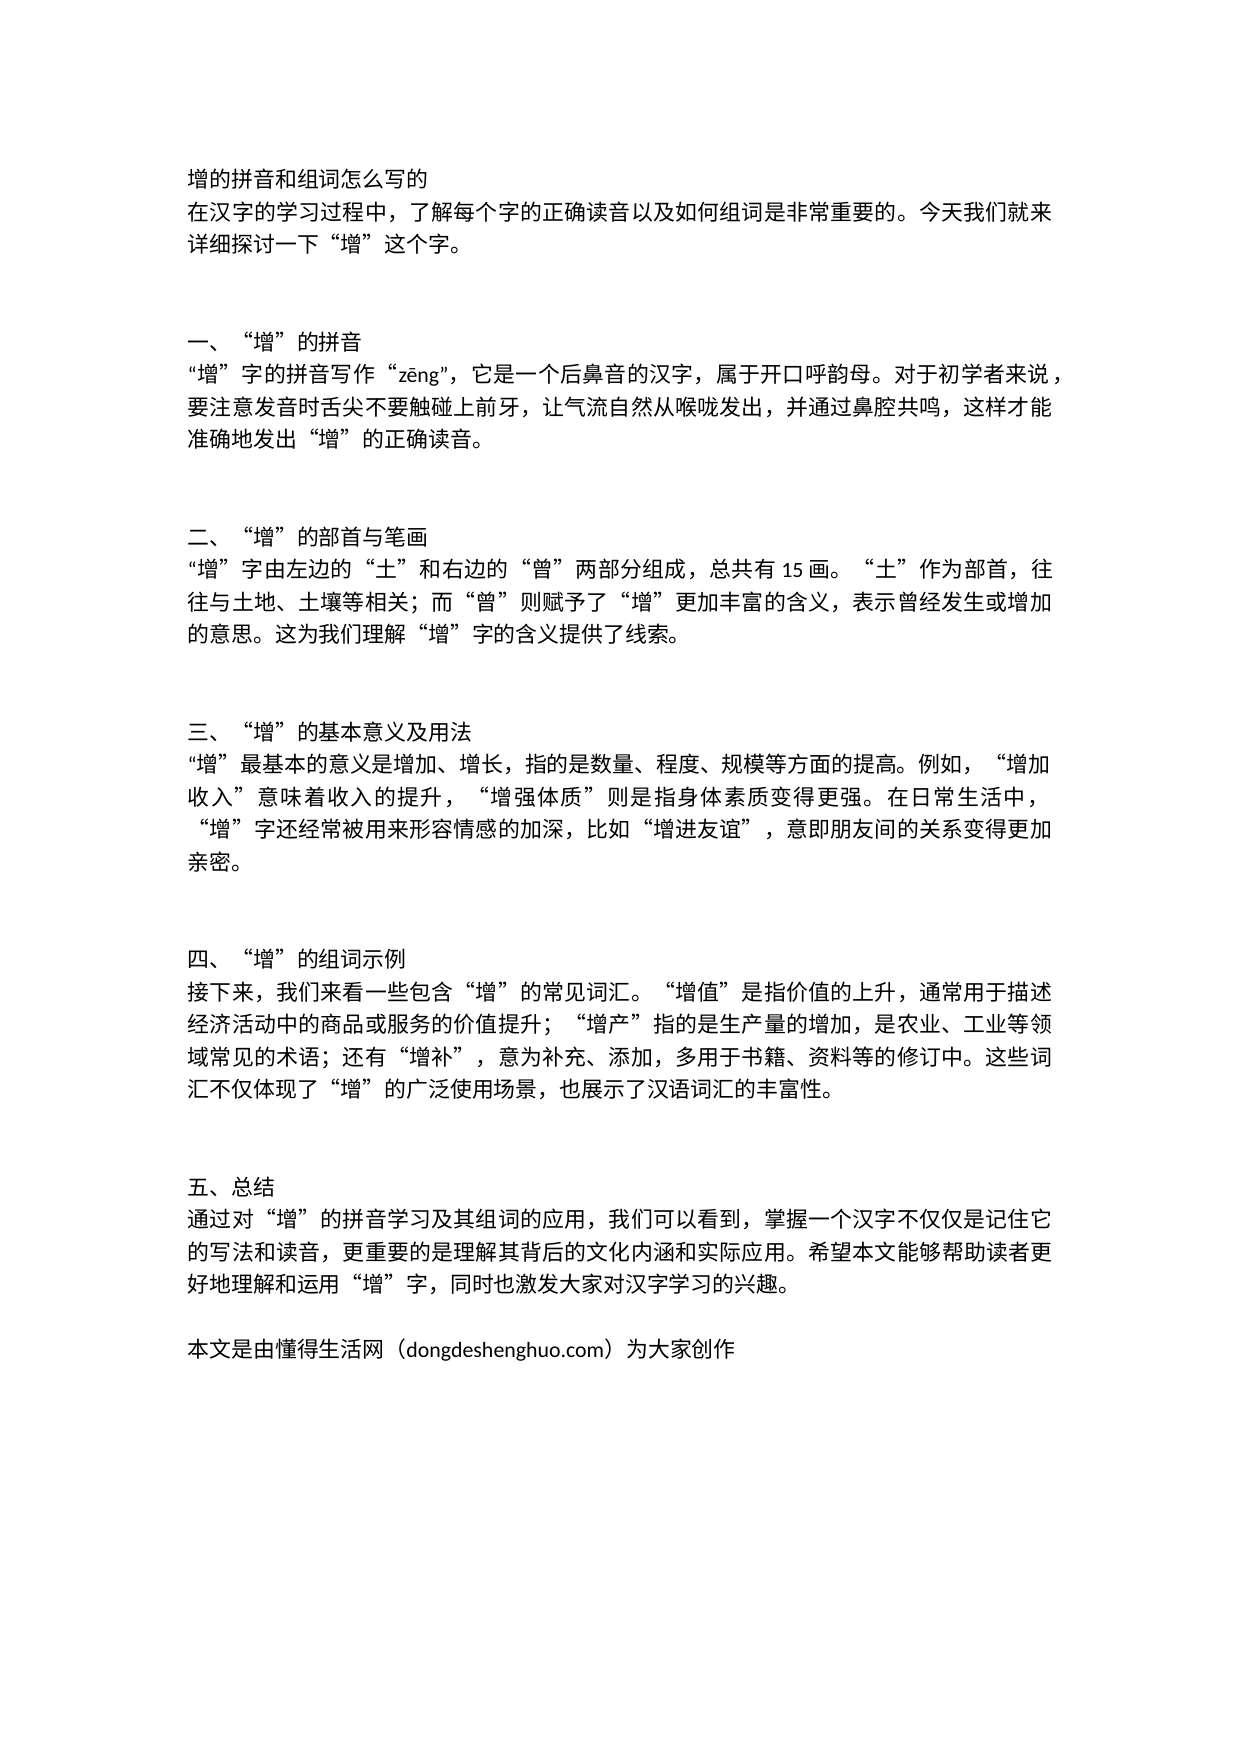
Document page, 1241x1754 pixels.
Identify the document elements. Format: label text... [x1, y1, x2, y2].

text “增”字的拼音写作“zēng”，它是一个后鼻音的汉字，属于开口呼韵母。对于初学者来说，要注意发音时舌尖不要触碰上前牙，让气流自然从喉咙发出，并通过鼻腔共鸣，这样才能准确地发出“增”的正确读音。 [187, 357, 1053, 454]
text 四、“增”的组词示例 [187, 942, 1053, 974]
text 增的拼音和组词怎么写的 [187, 162, 1053, 194]
text 接下来，我们来看一些包含“增”的常见词汇。“增值”是指价值的上升，通常用于描述经济活动中的商品或服务的价值提升；“增产”指的是生产量的增加，是农业、工业等领域常见的术语；还有“增补”，意为补充、添加，多用于书籍、资料等的修订中。这些词汇不仅体现了“增”的广泛使用场景，也展示了汉语词汇的丰富性。 [187, 974, 1053, 1104]
text 一、“增”的拼音 [187, 324, 1053, 357]
text 二、“增”的部首与笔画 [187, 519, 1053, 552]
text 通过对“增”的拼音学习及其组词的应用，我们可以看到，掌握一个汉字不仅仅是记住它的写法和读音，更重要的是理解其背后的文化内涵和实际应用。希望本文能够帮助读者更好地理解和运用“增”字，同时也激发大家对汉字学习的兴趣。 [187, 1202, 1053, 1299]
text 五、总结 [187, 1169, 1053, 1202]
text 本文是由懂得生活网（dongdeshenghuo.com）为大家创作 [187, 1332, 1053, 1364]
text “增”最基本的意义是增加、增长，指的是数量、程度、规模等方面的提高。例如，“增加收入”意味着收入的提升，“增强体质”则是指身体素质变得更强。在日常生活中，“增”字还经常被用来形容情感的加深，比如“增进友谊”，意即朋友间的关系变得更加亲密。 [187, 747, 1053, 877]
text 三、“增”的基本意义及用法 [187, 714, 1053, 747]
text “增”字由左边的“土”和右边的“曾”两部分组成，总共有15画。“土”作为部首，往往与土地、土壤等相关；而“曾”则赋予了“增”更加丰富的含义，表示曾经发生或增加的意思。这为我们理解“增”字的含义提供了线索。 [187, 552, 1053, 649]
text 在汉字的学习过程中，了解每个字的正确读音以及如何组词是非常重要的。今天我们就来详细探讨一下“增”这个字。 [187, 194, 1053, 259]
